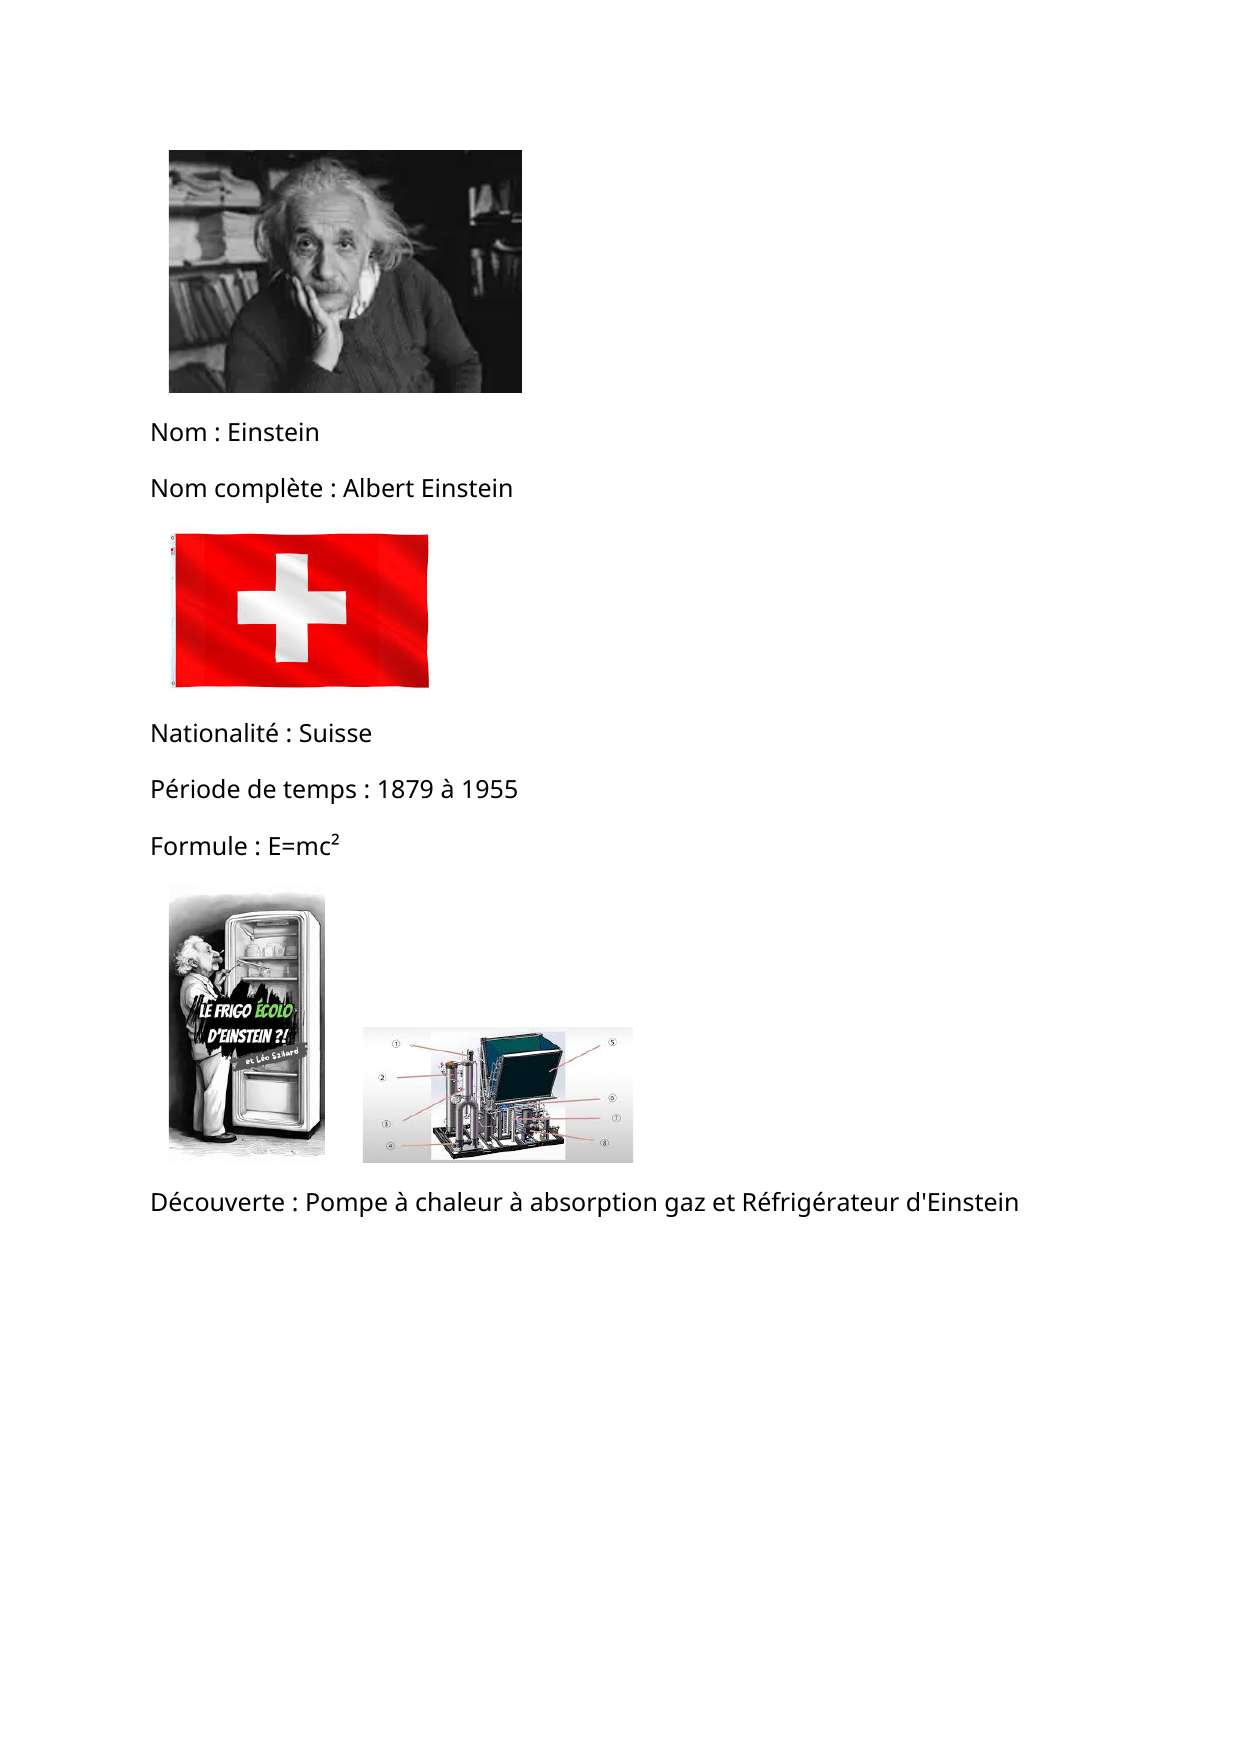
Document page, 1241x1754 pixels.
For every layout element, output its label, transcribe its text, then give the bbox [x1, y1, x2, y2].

text Formule : E=mc² [150, 828, 1090, 862]
text Nom complète : Albert Einstein [150, 470, 1090, 504]
text Nationalité : Suisse [150, 716, 1090, 750]
text Nom : Einstein [150, 414, 1090, 448]
text Découverte : Pompe à chaleur à absorption gaz et Réfrigérateur d'Einstein [150, 1185, 1090, 1219]
text Période de temps : 1879 à 1955 [150, 772, 1090, 806]
